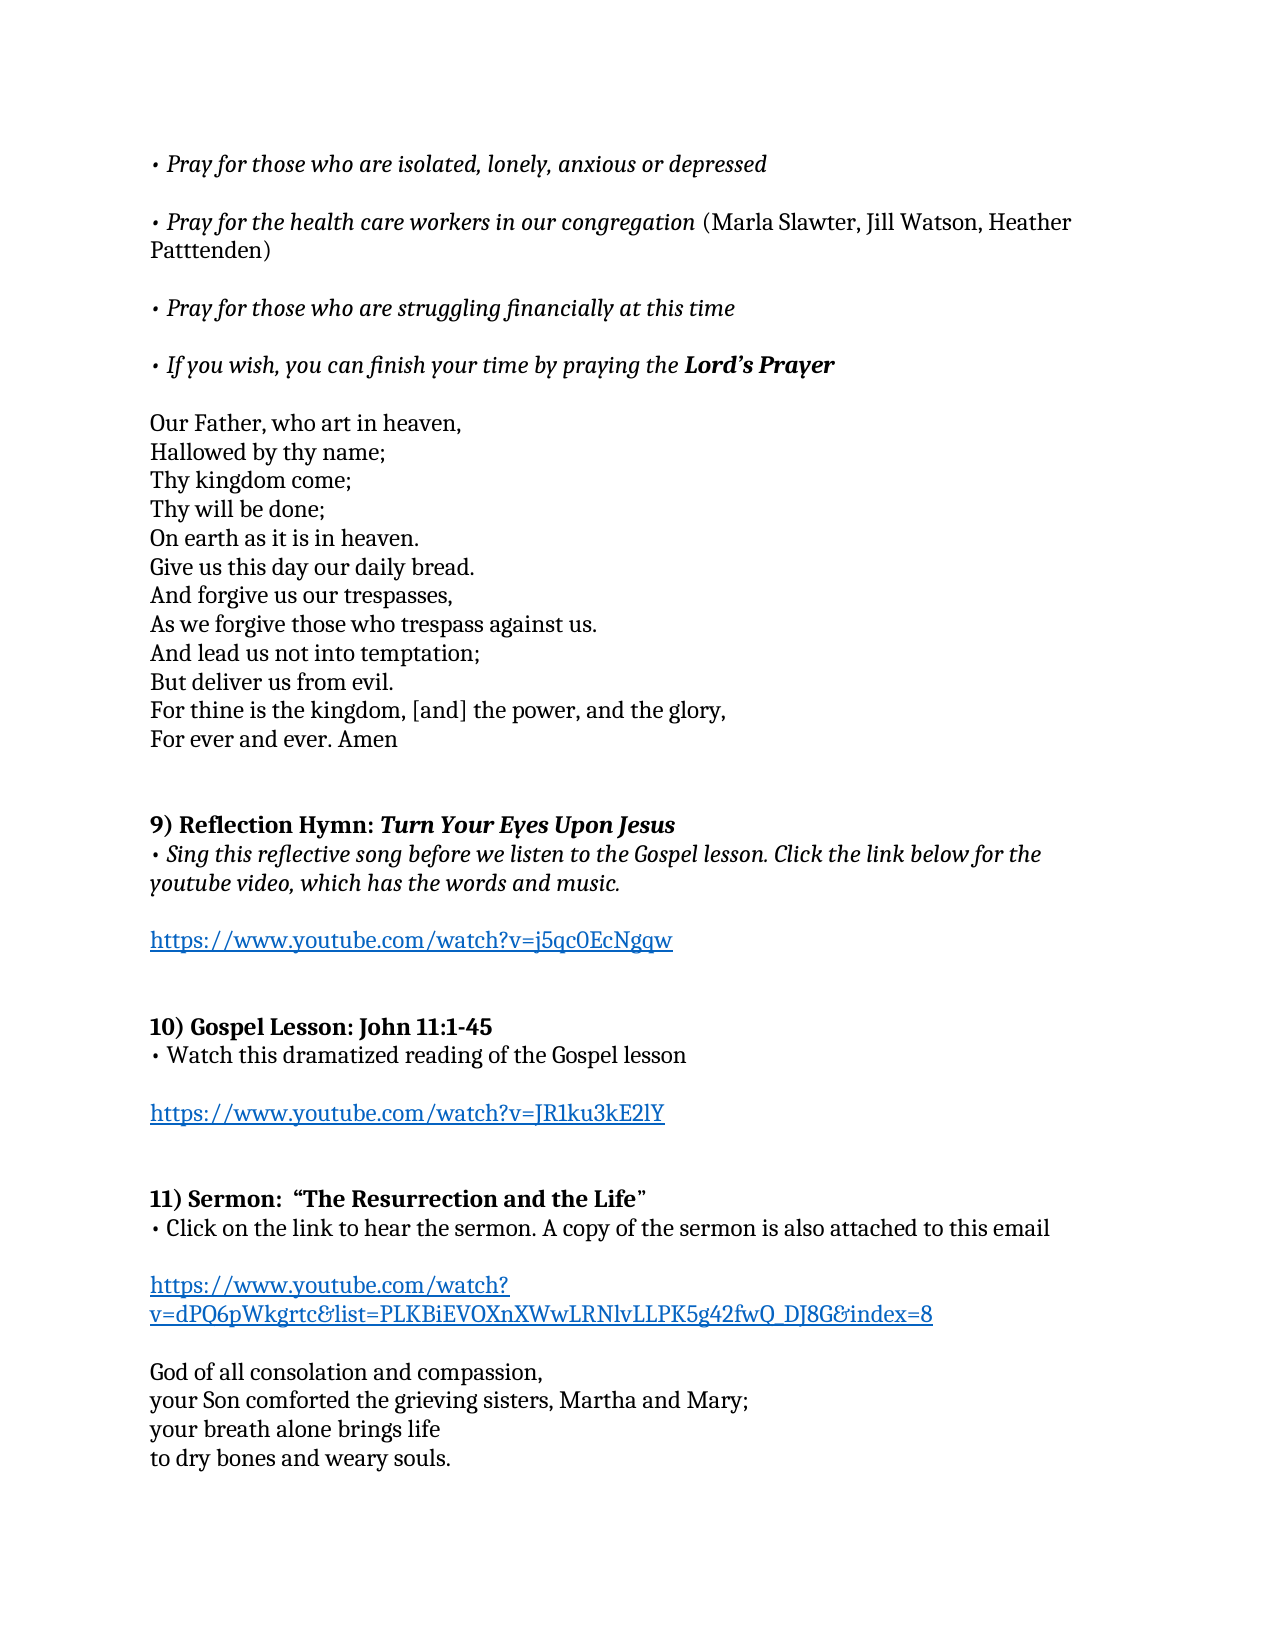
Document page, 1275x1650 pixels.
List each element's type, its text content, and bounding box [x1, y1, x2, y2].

text • Sing this reflective song before we listen to the Gospel lesson. Click the link below for the youtube video, which has the words and music. [150, 840, 1125, 897]
text • Pray for the health care workers in our congregation (Marla Slawter, Jill Watson, Heather Patttenden) [150, 207, 1125, 265]
text • Pray for those who are isolated, lonely, anxious or depressed [150, 150, 1125, 179]
text https://www.youtube.com/watch?v=dPQ6pWkgrtc&list=PLKBiEVOXnXWwLRNlvLLPK5g42fwQ_DJ8G&index=8 [150, 1271, 1125, 1329]
text For ever and ever. Amen [150, 725, 1125, 754]
text And forgive us our trespasses, [150, 581, 1125, 610]
text • Pray for those who are struggling financially at this time [150, 294, 1125, 322]
text Give us this day our daily bread. [150, 552, 1125, 581]
text https://www.youtube.com/watch?v=JR1ku3kE2lY [150, 1099, 1125, 1127]
text Thy kingdom come; [150, 466, 1125, 495]
text On earth as it is in heaven. [150, 524, 1125, 552]
text Hallowed by thy name; [150, 437, 1125, 466]
text • Click on the link to hear the sermon. A copy of the sermon is also attached to this email [150, 1214, 1125, 1242]
text 9) Reflection Hymn: Turn Your Eyes Upon Jesus [150, 811, 1125, 840]
text Thy will be done; [150, 495, 1125, 524]
text For thine is the kingdom, [and] the power, and the glory, [150, 696, 1125, 725]
text Our Father, who art in heaven, [150, 409, 1125, 437]
text 11) Sermon: “The Resurrection and the Life” [150, 1185, 1125, 1214]
text https://www.youtube.com/watch?v=j5qc0EcNgqw [150, 926, 1125, 955]
text • If you wish, you can finish your time by praying the Lord’s Prayer [150, 351, 1125, 380]
text But deliver us from evil. [150, 667, 1125, 696]
text And lead us not into temptation; [150, 639, 1125, 667]
text As we forgive those who trespass against us. [150, 610, 1125, 639]
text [150, 1357, 1125, 1472]
text 10) Gospel Lesson: John 11:1-45 [150, 1012, 1125, 1041]
text • Watch this dramatized reading of the Gospel lesson [150, 1041, 1125, 1070]
